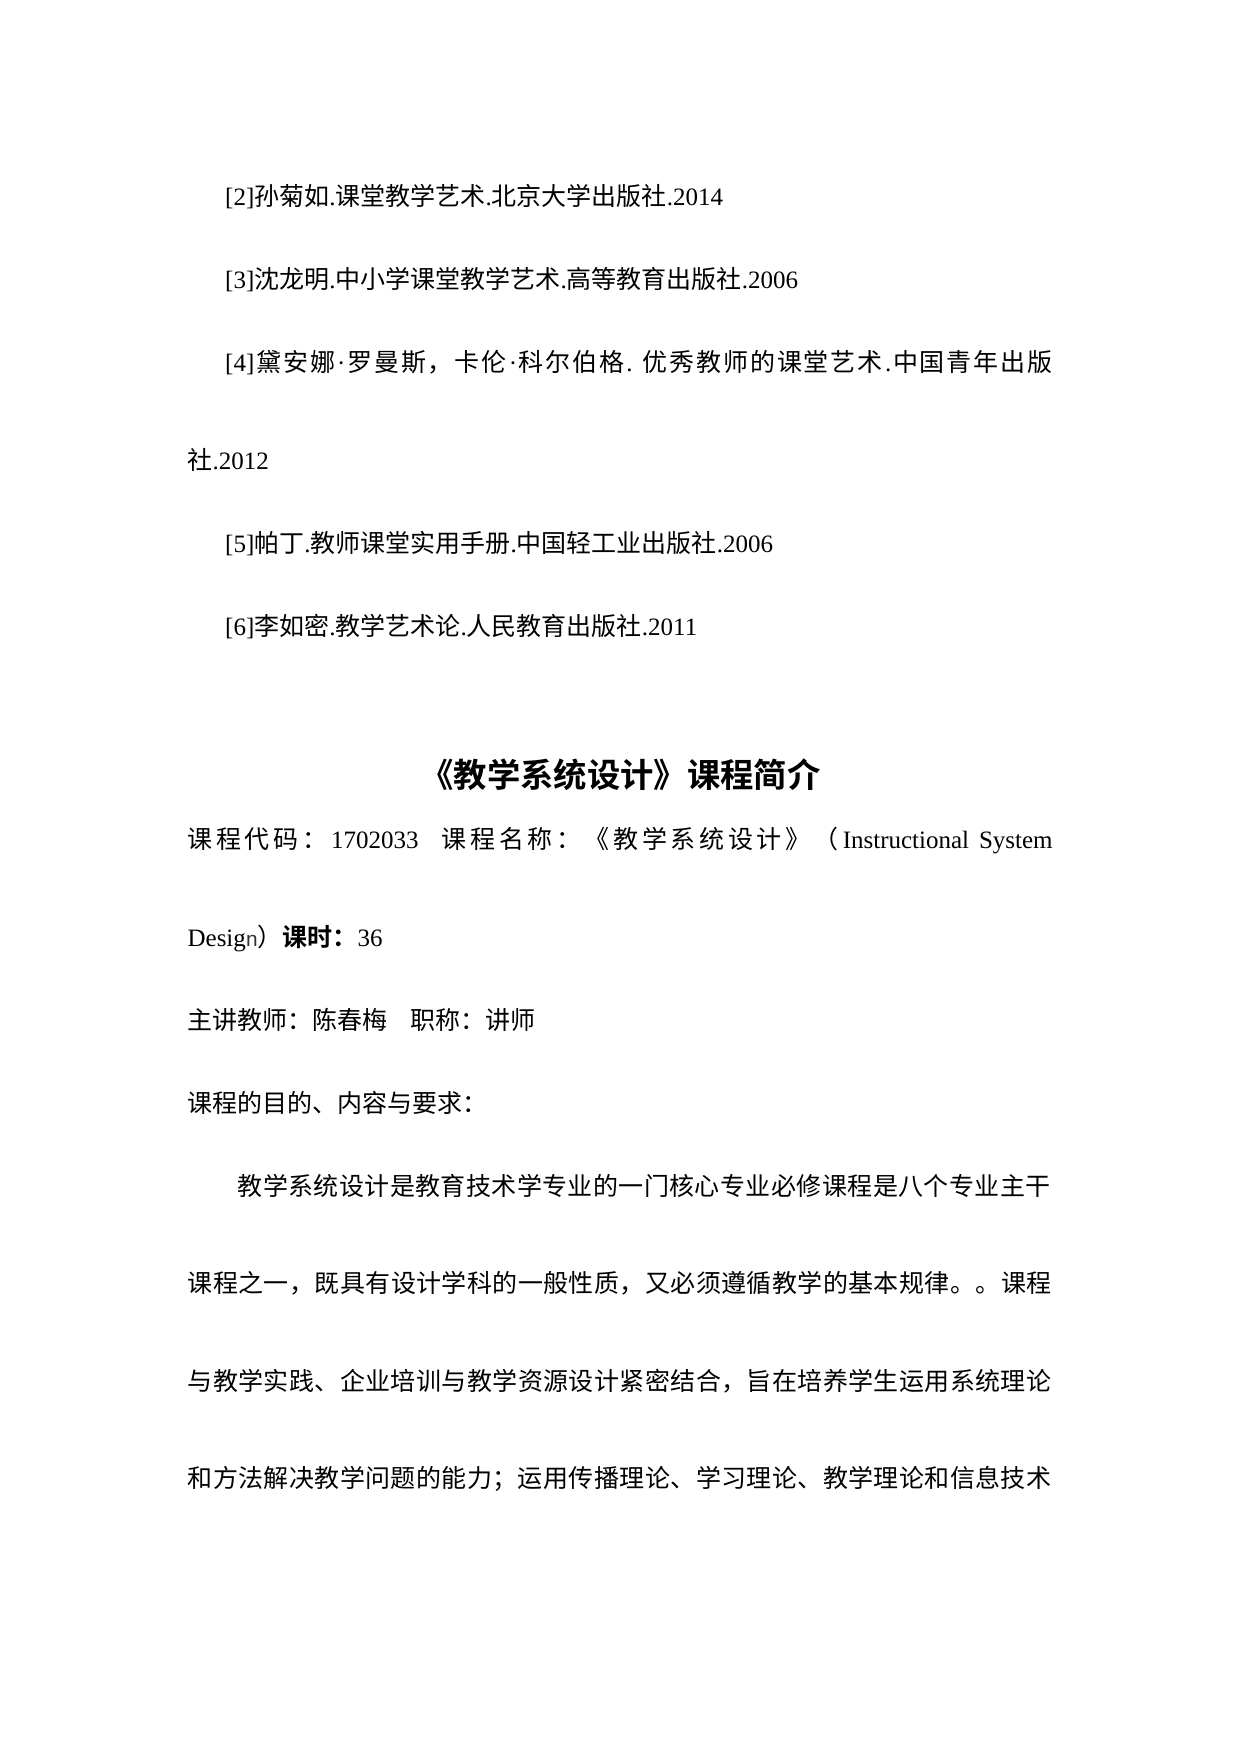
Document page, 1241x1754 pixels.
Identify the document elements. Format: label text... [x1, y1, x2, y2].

text 课程代码：1702033 课程名称：《教学系统设计》（Instructional System Design）课时：36 [187, 805, 1053, 968]
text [187, 1152, 1053, 1509]
text [2]孙菊如.课堂教学艺术.北京大学出版社.2014 [187, 162, 1053, 227]
text [6]李如密.教学艺术论.人民教育出版社.2011 [187, 592, 1053, 657]
text [3]沈龙明.中小学课堂教学艺术.高等教育出版社.2006 [187, 245, 1053, 310]
text [4]黛安娜·罗曼斯，卡伦·科尔伯格. 优秀教师的课堂艺术.中国青年出版社.2012 [187, 328, 1053, 491]
text 主讲教师：陈春梅 职称：讲师 [187, 986, 1053, 1051]
text 课程的目的、内容与要求： [187, 1069, 1053, 1134]
text 《教学系统设计》课程简介 [187, 740, 1053, 805]
text [5]帕丁.教师课堂实用手册.中国轻工业出版社.2006 [187, 509, 1053, 574]
